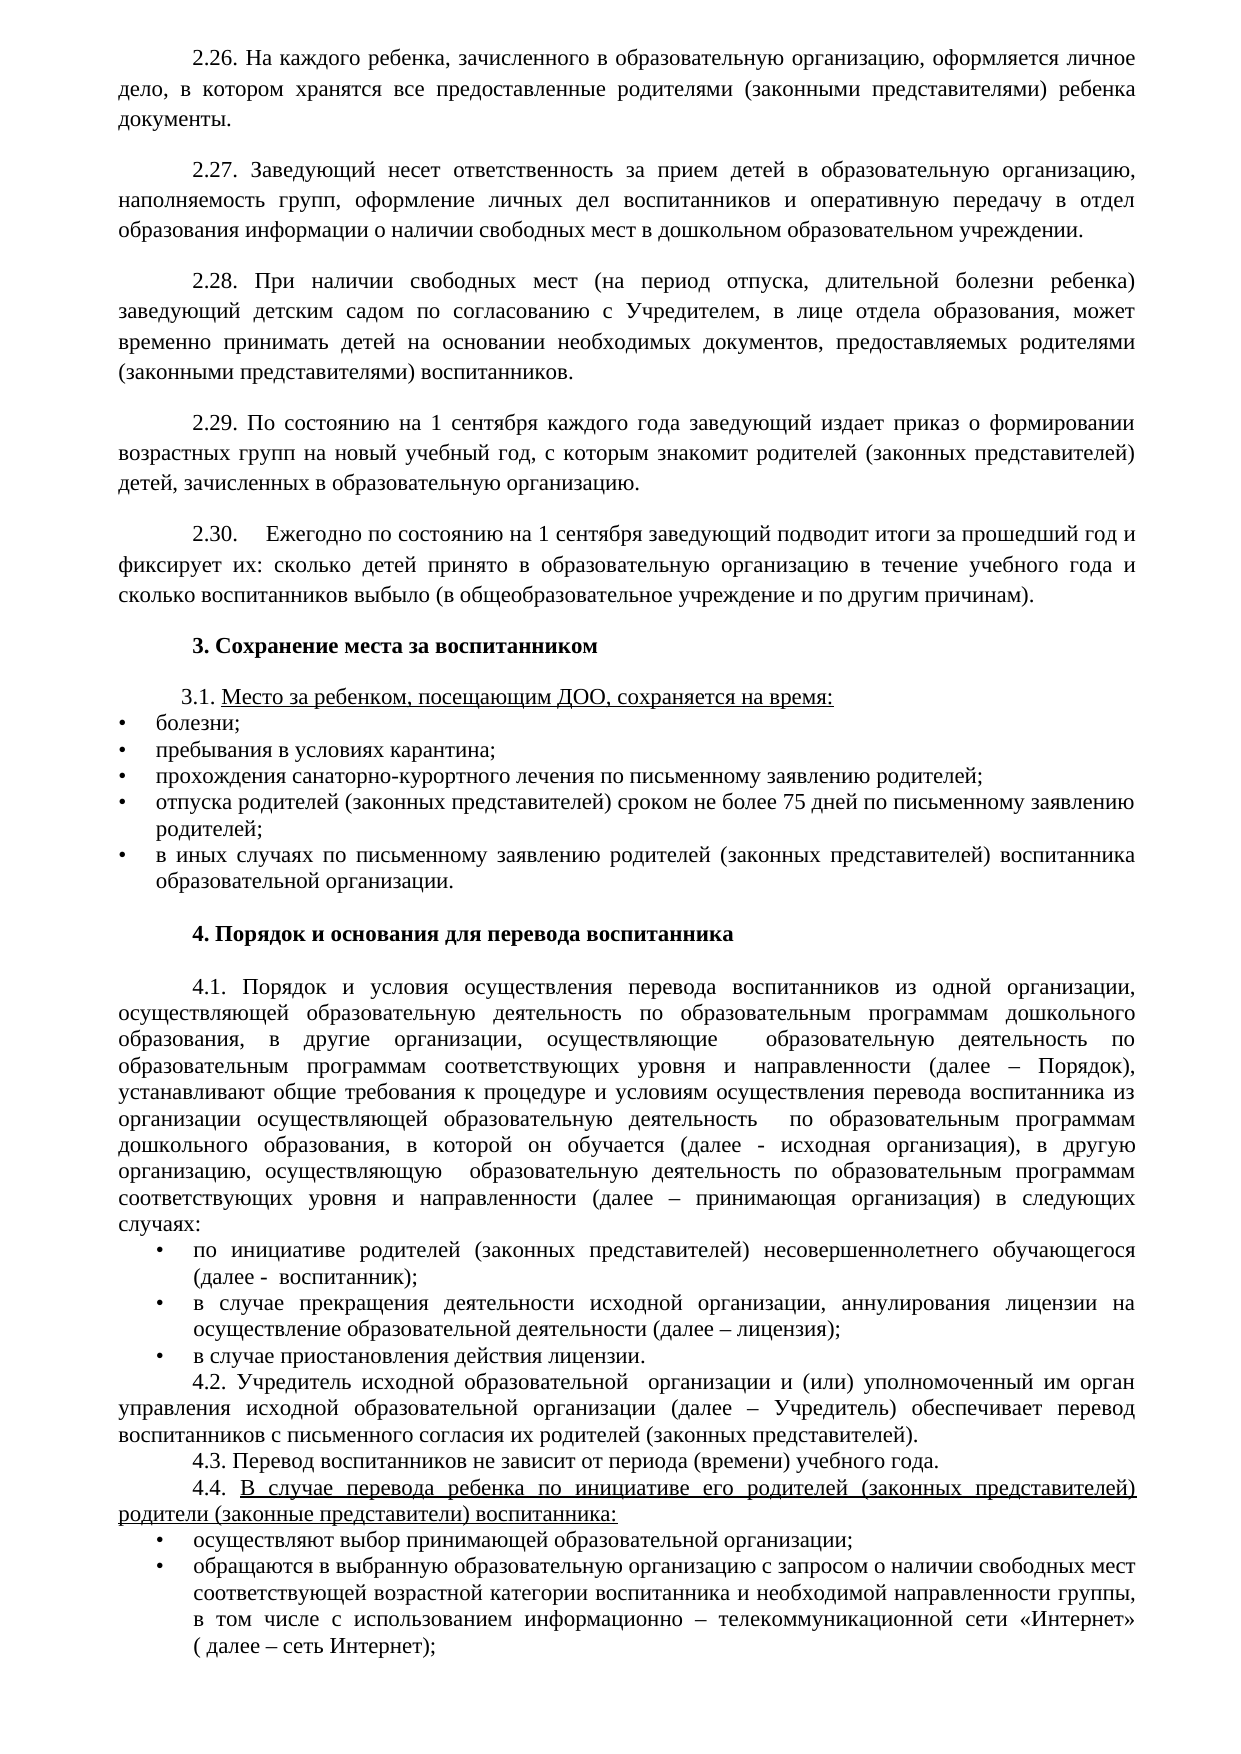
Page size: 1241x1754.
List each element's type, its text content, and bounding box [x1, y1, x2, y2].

text 4.4. В случае перевода ребенка по инициативе его родителей (законных представителей) родители (законные представители) воспитанника: [118, 1473, 1137, 1526]
list прохождения санаторно-курортного лечения по письменному заявлению родителей; [118, 762, 1137, 788]
list пребывания в условиях карантина; [118, 736, 1137, 762]
list в случае прекращения деятельности исходной организации, аннулирования лицензии на осуществление образовательной деятельности (далее – лицензия); [156, 1289, 1137, 1342]
text 2.26. На каждого ребенка, зачисленного в образовательную организацию, оформляется личное дело, в котором хранятся все предоставленные родителями (законными представителями) ребенка документы. [118, 44, 1137, 131]
list обращаются в выбранную образовательную организацию с запросом о наличии свободных мест соответствующей возрастной категории воспитанника и необходимой направленности группы, в том числе с использованием информационно – телекоммуникационной сети «Интернет» ( далее – сеть Интернет); [156, 1553, 1137, 1658]
text 2.28. При наличии свободных мест (на период отпуска, длительной болезни ребенка) заведующий детским садом по согласованию с Учредителем, в лице отдела образования, может временно принимать детей на основании необходимых документов, предоставляемых родителями (законными представителями) воспитанников. [118, 267, 1137, 384]
text 4.3. Перевод воспитанников не зависит от периода (времени) учебного года. [118, 1447, 1137, 1473]
text 2.30. Ежегодно по состоянию на 1 сентября заведующий подводит итоги за прошедший год и фиксирует их: сколько детей принято в образовательную организацию в течение учебного года и сколько воспитанников выбыло (в общеобразовательное учреждение и по другим причинам). [118, 520, 1137, 607]
text 3. Сохранение места за воспитанником [118, 632, 1137, 658]
list осуществляют выбор принимающей образовательной организации; [156, 1526, 1137, 1553]
list в случае приостановления действия лицензии. [156, 1342, 1137, 1368]
text 4. Порядок и основания для перевода воспитанника [118, 920, 1137, 946]
list в иных случаях по письменному заявлению родителей (законных представителей) воспитанника образовательной организации. [118, 841, 1137, 894]
text 4.2. Учредитель исходной образовательной организации и (или) уполномоченный им орган управления исходной образовательной организации (далее – Учредитель) обеспечивает перевод воспитанников с письменного согласия их родителей (законных представителей). [118, 1368, 1137, 1447]
list болезни; [118, 709, 1137, 736]
text 4.1. Порядок и условия осуществления перевода воспитанников из одной организации, осуществляющей образовательную деятельность по образовательным программам дошкольного образования, в другие организации, осуществляющие образовательную деятельность по образовательным программам соответствующих уровня и направленности (далее – Порядок), устанавливают общие требования к процедуре и условиям осуществления перевода воспитанника из организации осуществляющей образовательную деятельность по образовательным программам дошкольного образования, в которой он обучается (далее - исходная организация), в другую организацию, осуществляющую образовательную деятельность по образовательным программам соответствующих уровня и направленности (далее – принимающая организация) в следующих случаях: [118, 973, 1137, 1236]
text 2.27. Заведующий несет ответственность за прием детей в образовательную организацию, наполняемость групп, оформление личных дел воспитанников и оперативную передачу в отдел образования информации о наличии свободных мест в дошкольном образовательном учреждении. [118, 156, 1137, 243]
text 3.1. Место за ребенком, посещающим ДОО, сохраняется на время: [118, 683, 1137, 709]
list по инициативе родителей (законных представителей) несовершеннолетнего обучающегося (далее - воспитанник); [156, 1236, 1137, 1289]
text 2.29. По состоянию на 1 сентября каждого года заведующий издает приказ о формировании возрастных групп на новый учебный год, с которым знакомит родителей (законных представителей) детей, зачисленных в образовательную организацию. [118, 409, 1137, 496]
list отпуска родителей (законных представителей) сроком не более 75 дней по письменному заявлению родителей; [118, 788, 1137, 841]
